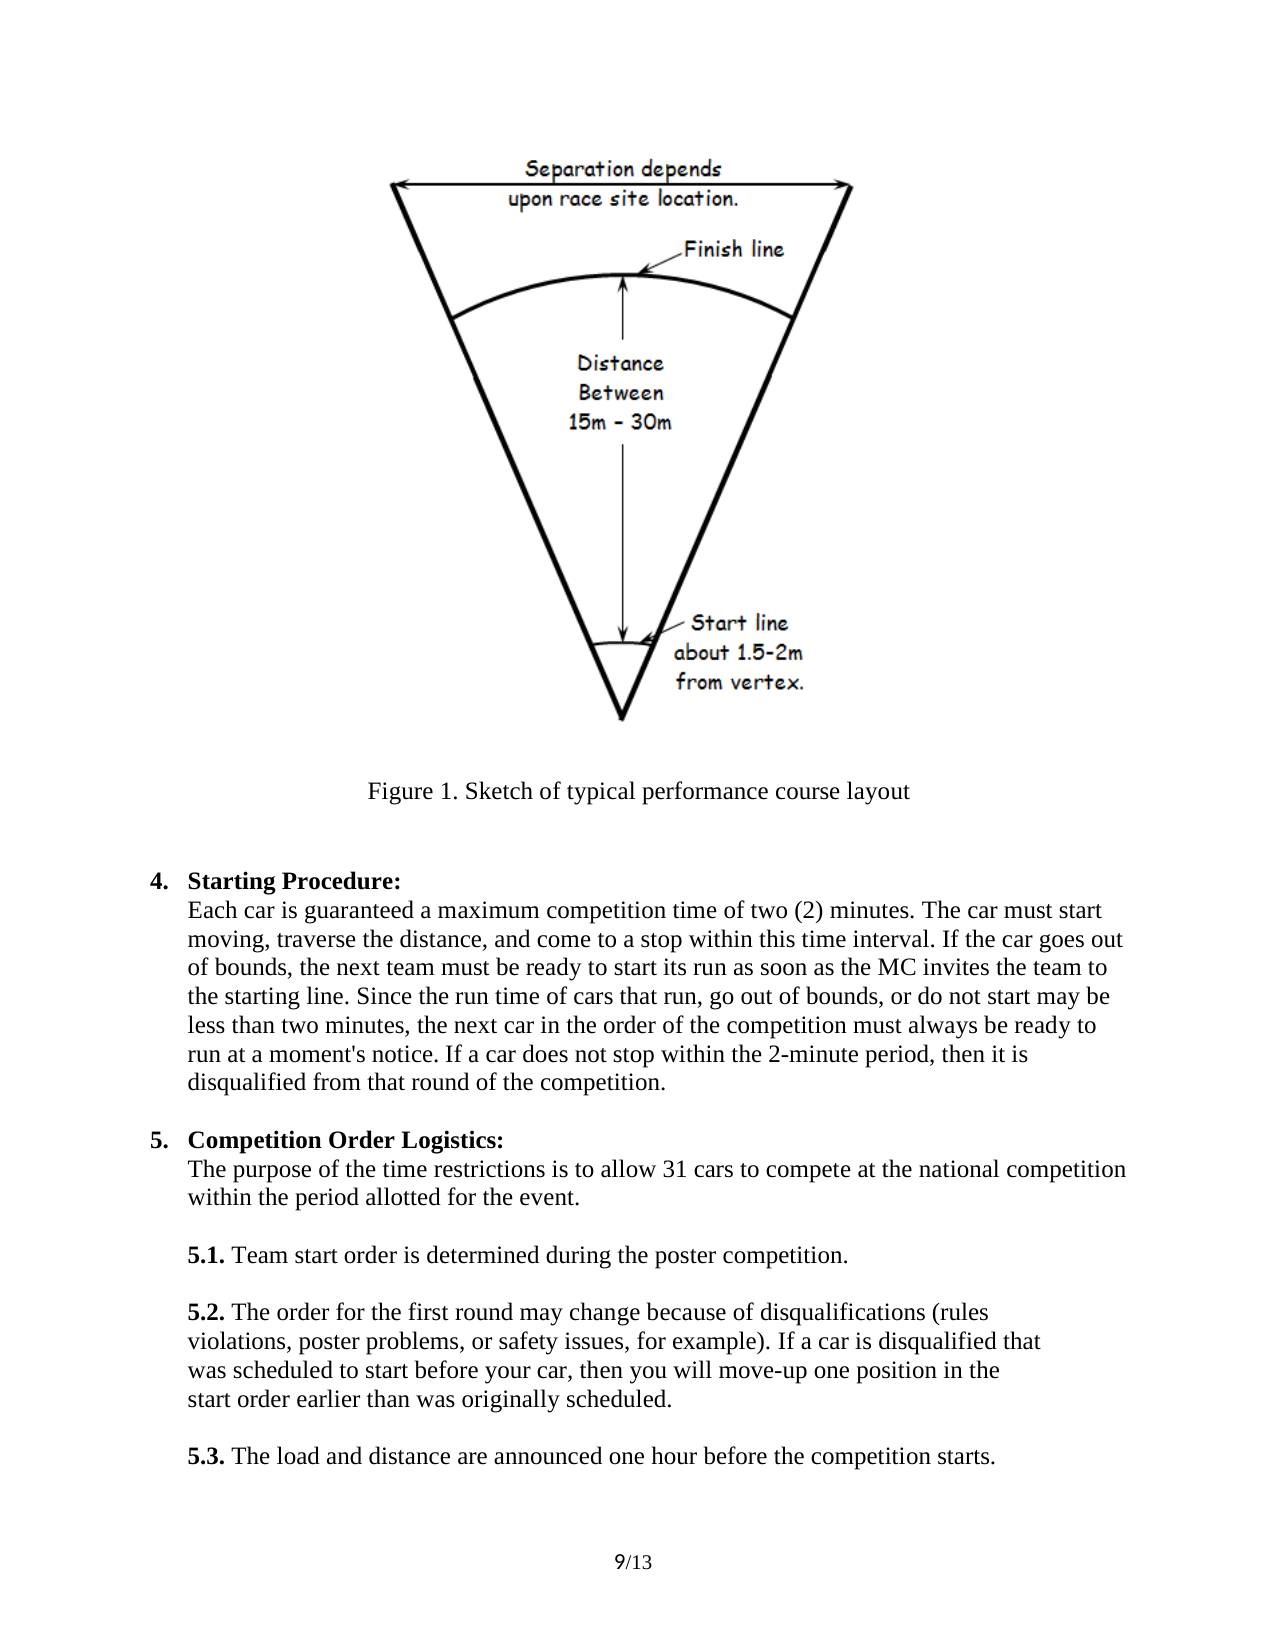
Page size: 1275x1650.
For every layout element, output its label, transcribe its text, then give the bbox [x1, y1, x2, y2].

text 5.3. The load and distance are announced one hour before the competition starts. [187, 1441, 1127, 1470]
text 4. Starting Procedure: [150, 866, 1127, 895]
text 5.2. The order for the first round may change because of disqualifications (rules violations, poster problems, or safety issues, for example). If a car is disqualified that was scheduled to start before your car, then you will move-up one position in the start order earlier than was originally scheduled. [187, 1297, 1044, 1412]
text Each car is guaranteed a maximum competition time of two (2) minutes. The car must start moving, traverse the distance, and come to a stop within this time interval. If the car goes out of bounds, the next team must be ready to start its run as soon as the MC invites the team to the starting line. Since the run time of cars that run, go out of bounds, or do not start may be less than two minutes, the next car in the order of the competition must always be ready to run at a moment's notice. If a car does not stop within the 2-minute period, then it is disqualified from that round of the competition. [187, 895, 1127, 1096]
text 5.1. Team start order is determined during the poster competition. [187, 1240, 1127, 1269]
picture [328, 150, 949, 753]
text Figure 1. Sketch of typical performance course layout [150, 776, 1127, 805]
text The purpose of the time restrictions is to allow 31 cars to compete at the national competition within the period allotted for the event. [187, 1154, 1127, 1211]
text 5. Competition Order Logistics: [150, 1125, 1127, 1154]
